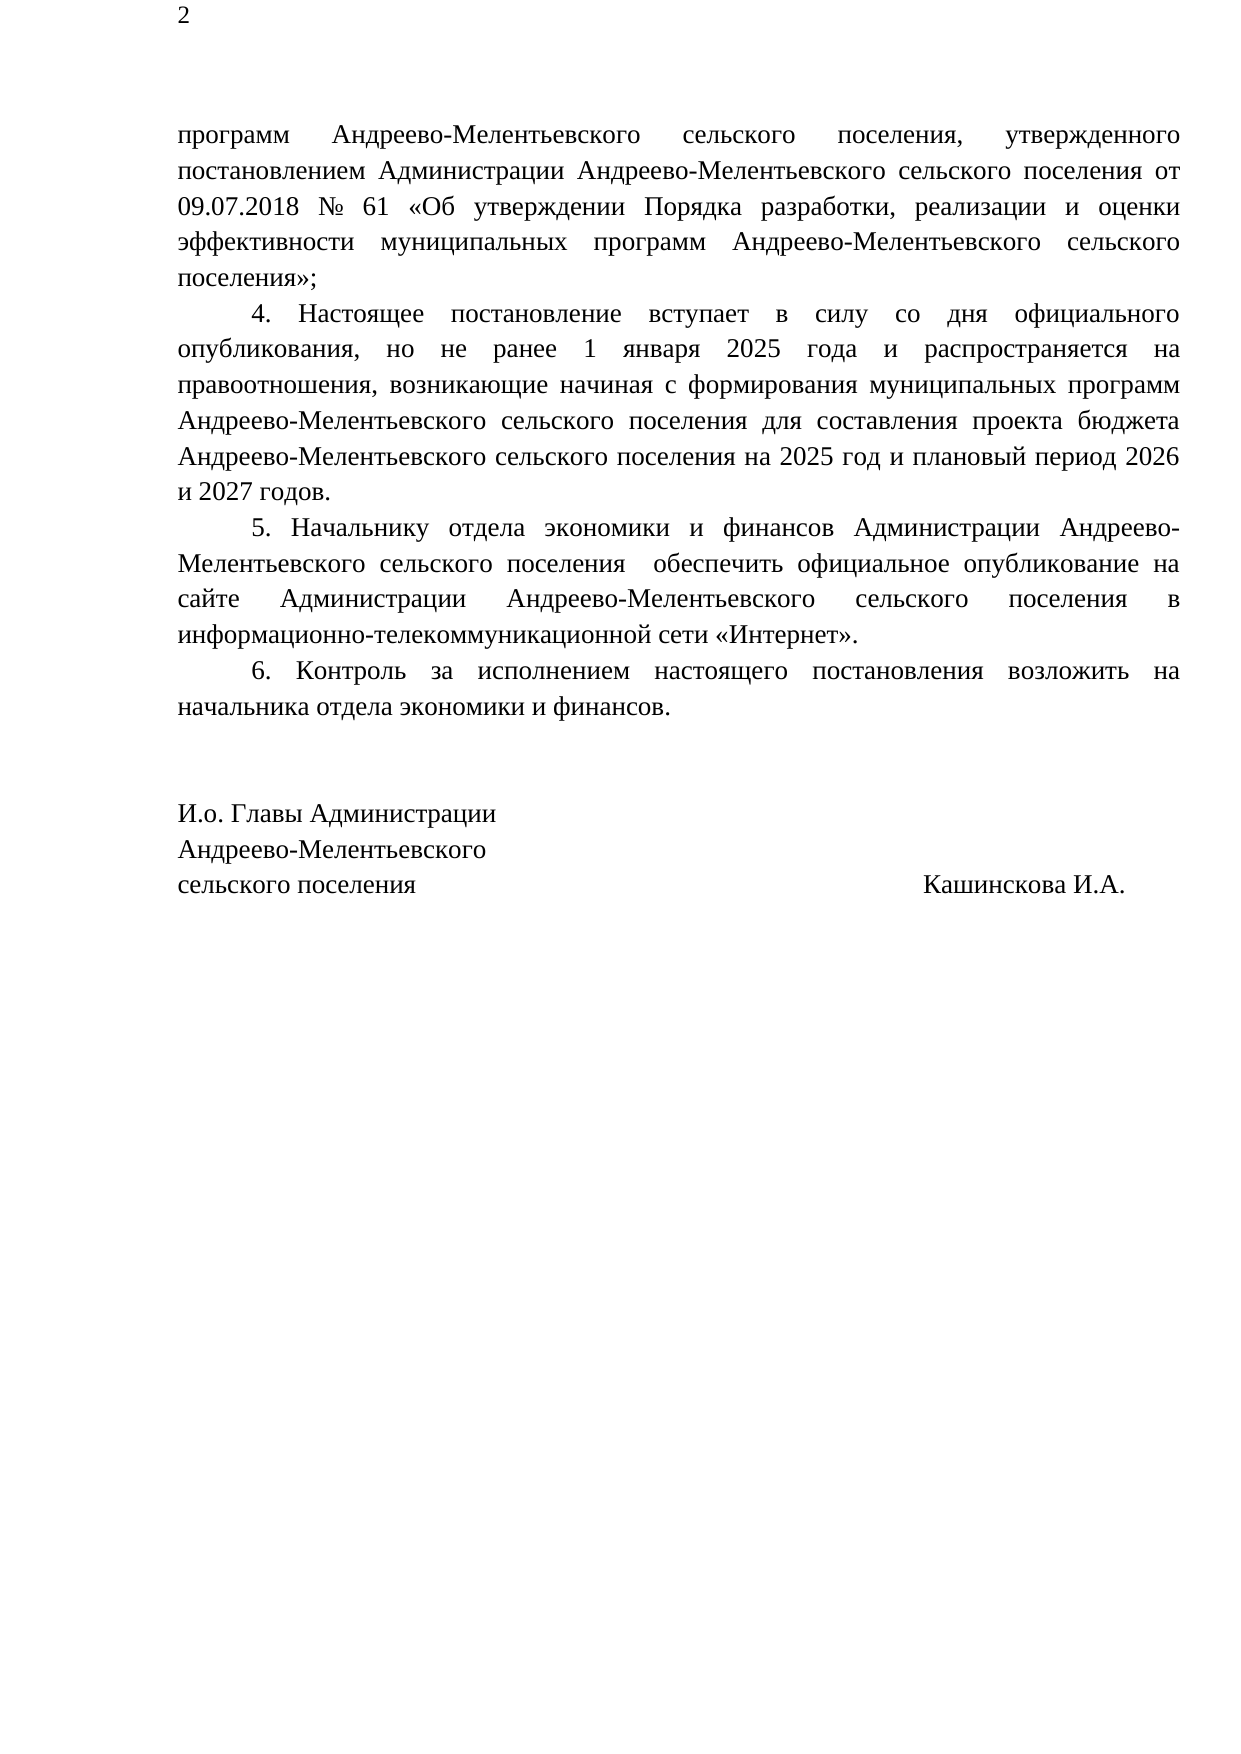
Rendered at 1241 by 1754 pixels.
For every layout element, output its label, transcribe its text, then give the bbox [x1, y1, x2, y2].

text 5. Начальнику отдела экономики и финансов Администрации Андреево-Мелентьевского сельского поселения обеспечить официальное опубликование на сайте Администрации Андреево-Мелентьевского сельского поселения в информационно-телекоммуникационной сети «Интернет». [177, 511, 1181, 649]
text сельского поселения Кашинскова И.А. [177, 868, 1181, 899]
text 6. Контроль за исполнением настоящего постановления возложить на начальника отдела экономики и финансов. [177, 654, 1181, 721]
text 4. Настоящее постановление вступает в силу со дня официального опубликования, но не ранее 1 января 2025 года и распространяется на правоотношения, возникающие начиная с формирования муниципальных программ Андреево-Мелентьевского сельского поселения для составления проекта бюджета Андреево-Мелентьевского сельского поселения на 2025 год и плановый период 2026 и 2027 годов. [177, 297, 1181, 507]
text И.о. Главы Администрации [177, 797, 1181, 828]
text Андреево-Мелентьевского [177, 833, 1181, 864]
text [177, 118, 1181, 292]
